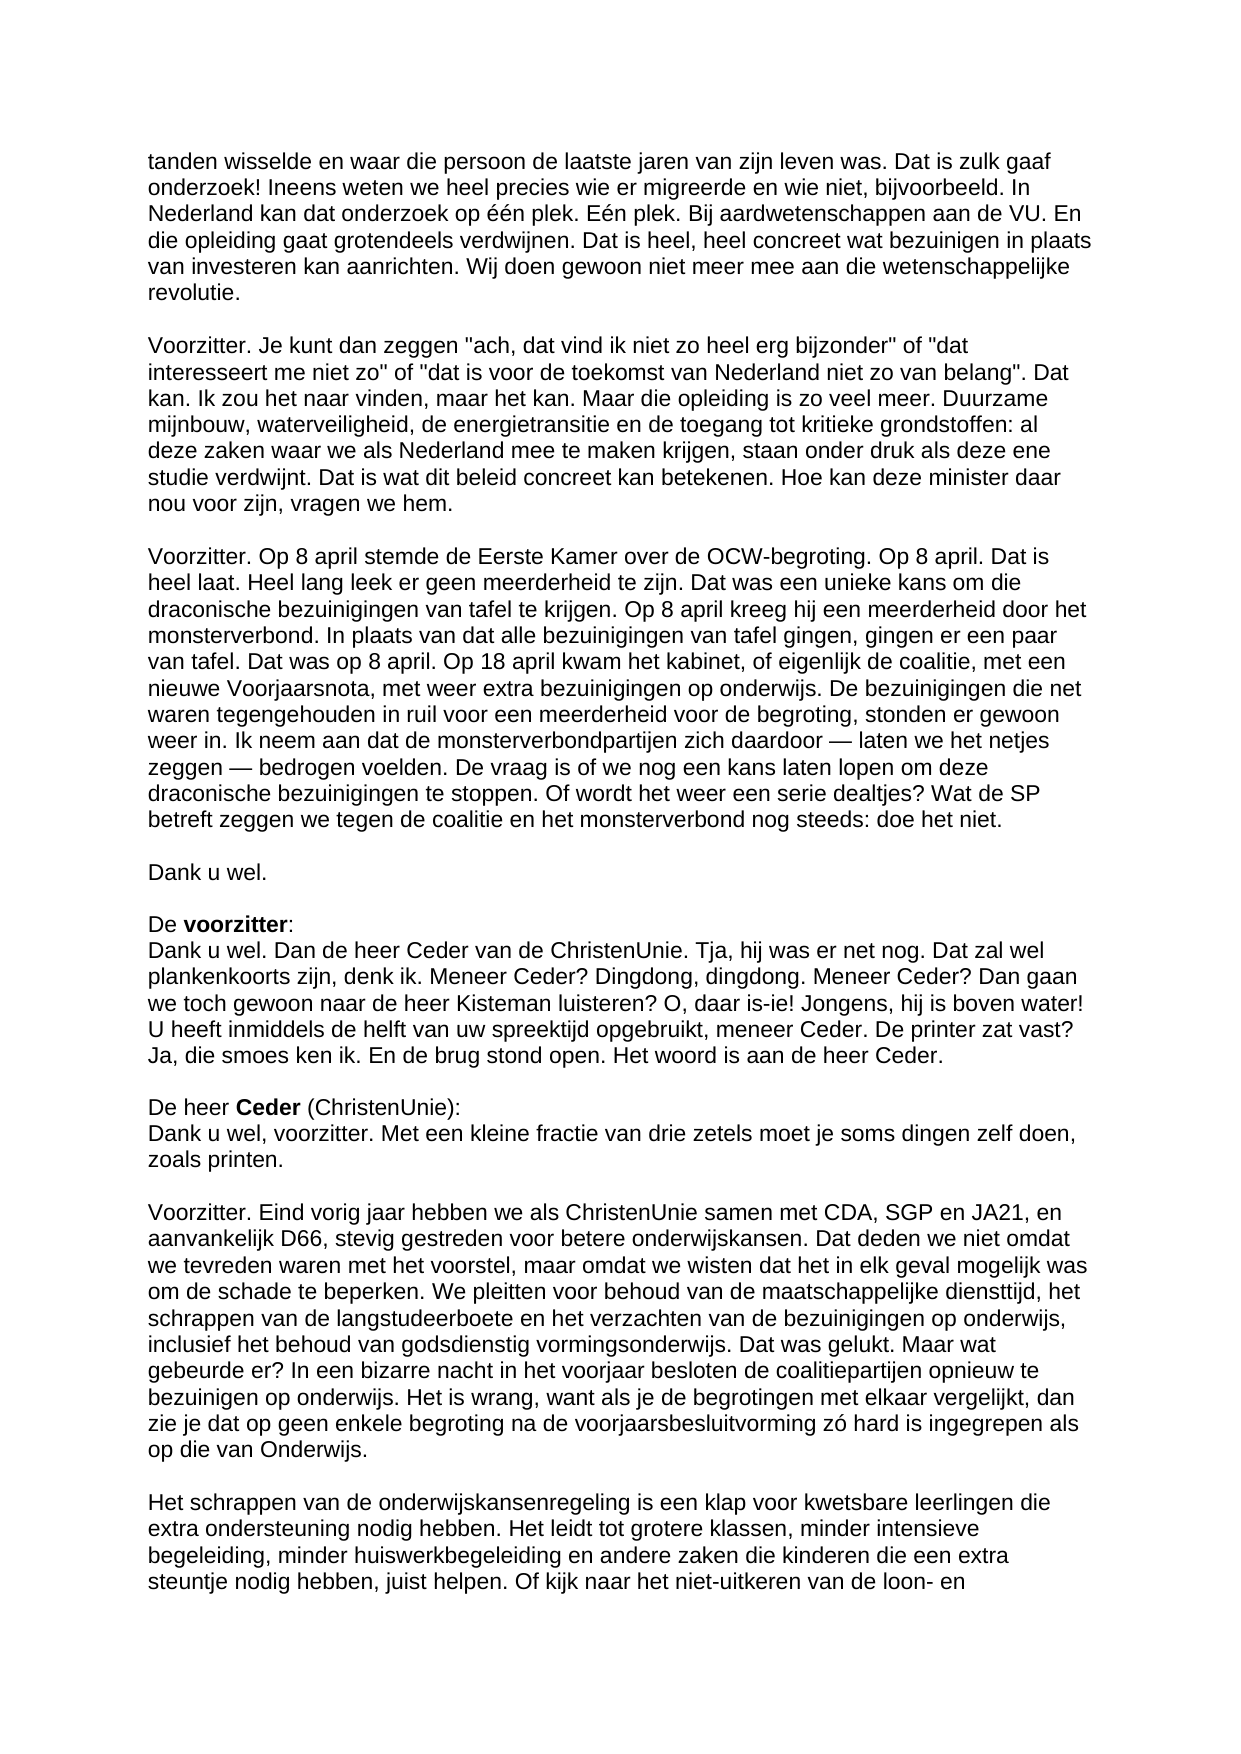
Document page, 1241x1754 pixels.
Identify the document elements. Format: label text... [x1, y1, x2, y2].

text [148, 1094, 1093, 1594]
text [148, 148, 1093, 886]
text De voorzitter: Dank u wel. Dan de heer Ceder van de ChristenUnie. Tja, hij was er net nog. Dat zal wel plankenkoorts zijn, denk ik. Meneer Ceder? Dingdong, dingdong. Meneer Ceder? Dan gaan we toch gewoon naar de heer Kisteman luisteren? O, daar is-ie! Jongens, hij is boven water! U heeft inmiddels de helft van uw spreektijd opgebruikt, meneer Ceder. De printer zat vast? Ja, die smoes ken ik. En de brug stond open. Het woord is aan de heer Ceder. [148, 911, 1093, 1069]
